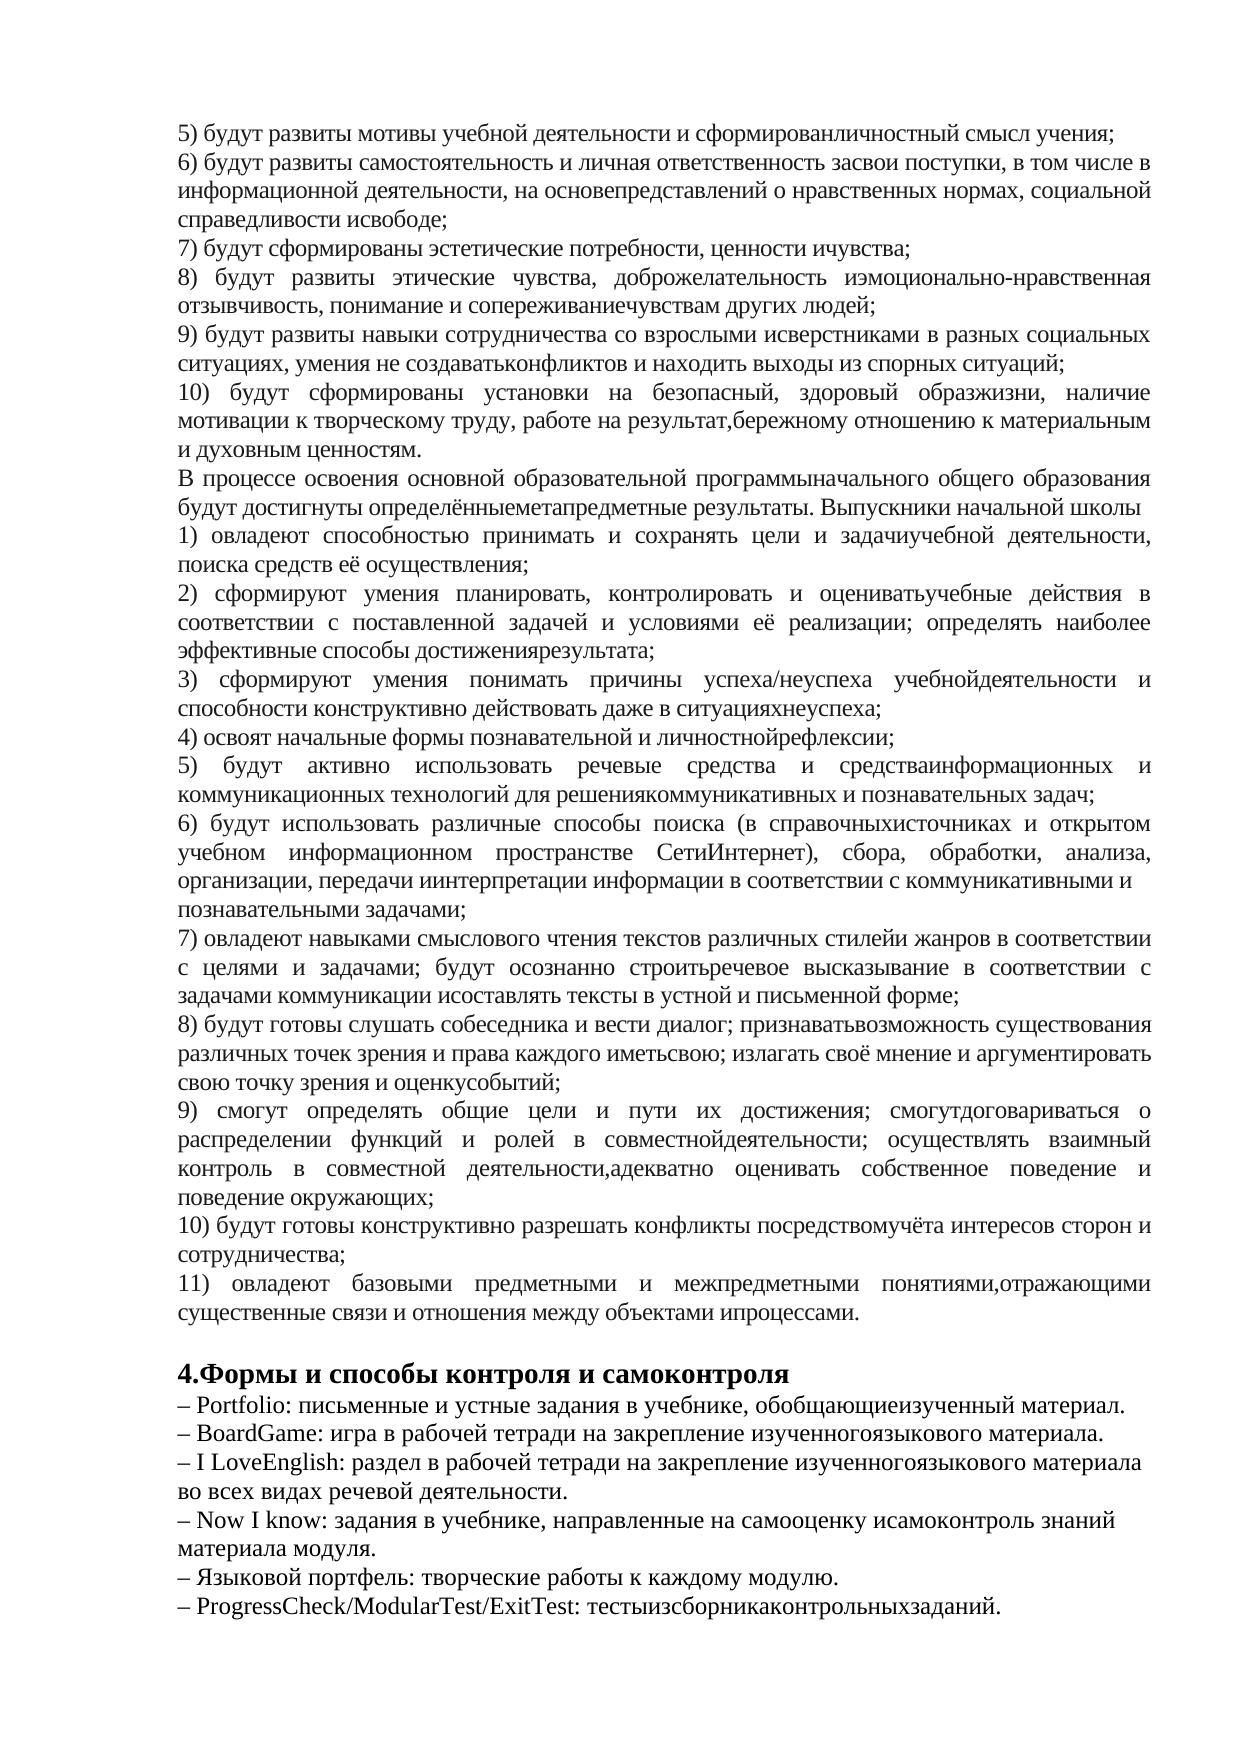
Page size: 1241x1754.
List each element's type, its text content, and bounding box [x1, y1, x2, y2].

text 8) будут развиты этические чувства, доброжелательность иэмоционально-нравственная отзывчивость, понимание и сопереживаниечувствам других людей; [177, 262, 1152, 319]
text познавательными задачами; [177, 894, 1152, 923]
text 4) освоят начальные формы познавательной и личностнойрефлексии; [177, 722, 1152, 751]
text 3) сформируют умения понимать причины успеха/неуспеха учебнойдеятельности и способности конструктивно действовать даже в ситуацияхнеуспеха; [177, 664, 1152, 722]
text 1) овладеют способностью принимать и сохранять цели и задачиучебной деятельности, поиска средств её осуществления; [177, 521, 1152, 578]
text 5) будут развиты мотивы учебной деятельности и сформированличностный смысл учения; [177, 118, 1152, 147]
text 6) будут развиты самостоятельность и личная ответственность засвои поступки, в том числе в информационной деятельности, на основепредставлений о нравственных нормах, социальной справедливости исвободе; [177, 147, 1152, 233]
text 7) будут сформированы эстетические потребности, ценности ичувства; [177, 233, 1152, 262]
list 4.Формы и способы контроля и самоконтроля [177, 1356, 1240, 1390]
text 10) будут сформированы установки на безопасный, здоровый образжизни, наличие мотивации к творческому труду, работе на результат,бережному отношению к материальным и духовным ценностям. [177, 377, 1152, 463]
text 5) будут активно использовать речевые средства и средстваинформационных и коммуникационных технологий для решениякоммуникативных и познавательных задач; [177, 751, 1152, 808]
text 2) сформируют умения планировать, контролировать и оцениватьучебные действия в соответствии с поставленной задачей и условиями её реализации; определять наиболее эффективные способы достижениярезультата; [177, 578, 1152, 664]
text 6) будут использовать различные способы поиска (в справочныхисточниках и открытом учебном информационном пространстве СетиИнтернет), сбора, обработки, анализа, организации, передачи иинтерпретации информации в соответствии с коммуникативными и [177, 808, 1152, 894]
text 11) овладеют базовыми предметными и межпредметными понятиями,отражающими существенные связи и отношения между объектами ипроцессами. [177, 1268, 1152, 1326]
text В процессе освоения основной образовательной программыначального общего образования будут достигнуты определённыеметапредметные результаты. Выпускники начальной школы [177, 463, 1152, 521]
text 7) овладеют навыками смыслового чтения текстов различных стилейи жанров в соответствии с целями и задачами; будут осознанно строитьречевое высказывание в соответствии с задачами коммуникации исоставлять тексты в устной и письменной форме; [177, 923, 1152, 1009]
text – ProgressCheck/ModularTest/ExitTest: тестыизсборникаконтрольныхзаданий. [177, 1591, 1240, 1620]
text – BoardGame: игра в рабочей тетради на закрепление изученногоязыкового материала. [177, 1418, 1240, 1447]
text – Portfolio: письменные и устные задания в учебнике, обобщающиеизученный материал. [177, 1390, 1240, 1418]
text 8) будут готовы слушать собеседника и вести диалог; признаватьвозможность существования различных точек зрения и права каждого иметьсвою; излагать своё мнение и аргументировать свою точку зрения и оценкусобытий; [177, 1009, 1152, 1096]
text – Языковой портфель: творческие работы к каждому модулю. [177, 1562, 1240, 1591]
text – Now I know: задания в учебнике, направленные на самооценку исамоконтроль знаний материала модуля. [177, 1505, 1122, 1562]
text – I LoveEnglish: раздел в рабочей тетради на закрепление изученногоязыкового материала во всех видах речевой деятельности. [177, 1447, 1152, 1505]
text 9) будут развиты навыки сотрудничества со взрослыми исверстниками в разных социальных ситуациях, умения не создаватьконфликтов и находить выходы из спорных ситуаций; [177, 319, 1152, 377]
text 10) будут готовы конструктивно разрешать конфликты посредствомучёта интересов сторон и сотрудничества; [177, 1211, 1152, 1268]
text 9) смогут определять общие цели и пути их достижения; смогутдоговариваться о распределении функций и ролей в совместнойдеятельности; осуществлять взаимный контроль в совместной деятельности,адекватно оценивать собственное поведение и поведение окружающих; [177, 1096, 1152, 1211]
